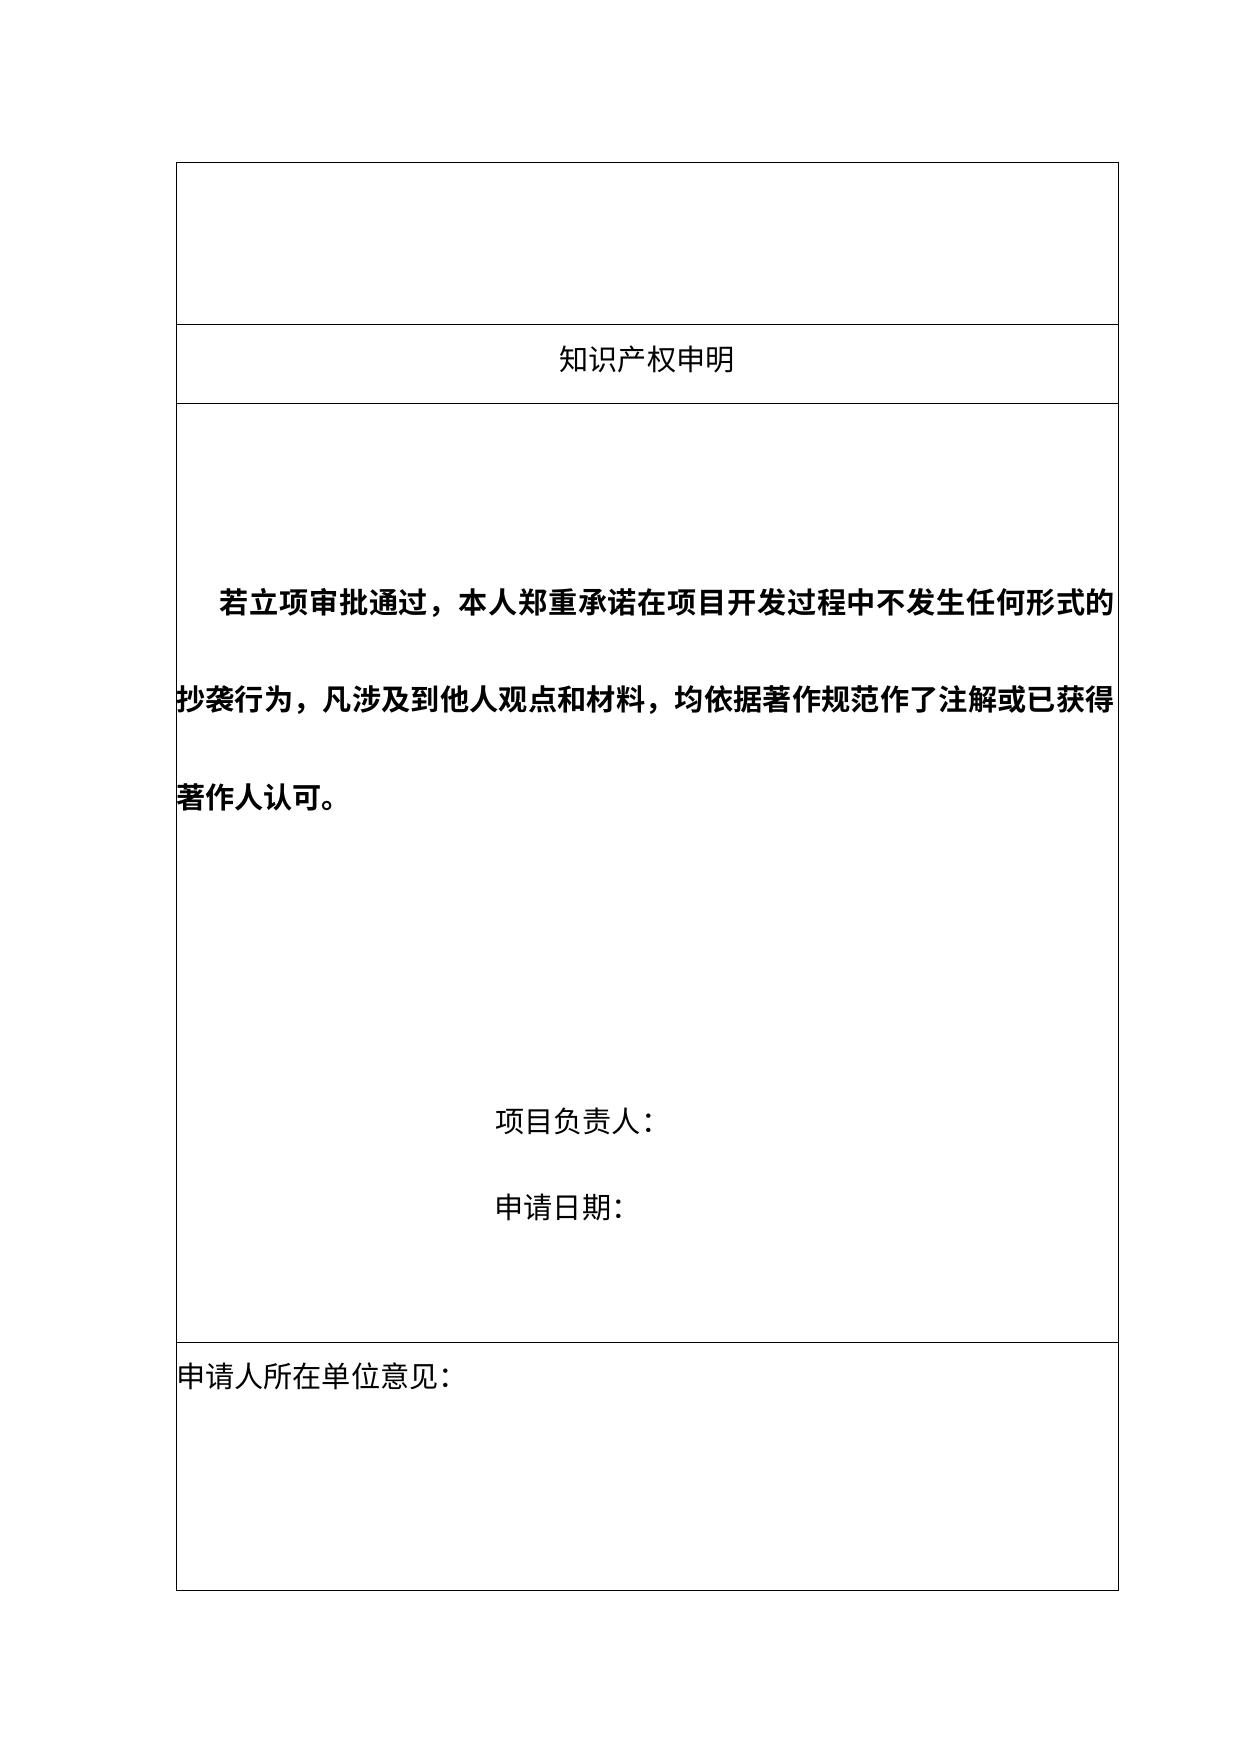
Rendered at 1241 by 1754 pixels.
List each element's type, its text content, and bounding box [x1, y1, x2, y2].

table_cell [177, 163, 1118, 324]
table_cell 知识产权申明 [177, 325, 1118, 403]
table_cell 若立项审批通过，本人郑重承诺在项目开发过程中不发生任何形式的抄袭行为，凡涉及到他人观点和材料，均依据著作规范作了注解或已获得著作人认可。 项目负责人： 申请日期： [177, 404, 1118, 1342]
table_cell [177, 1343, 1118, 1590]
